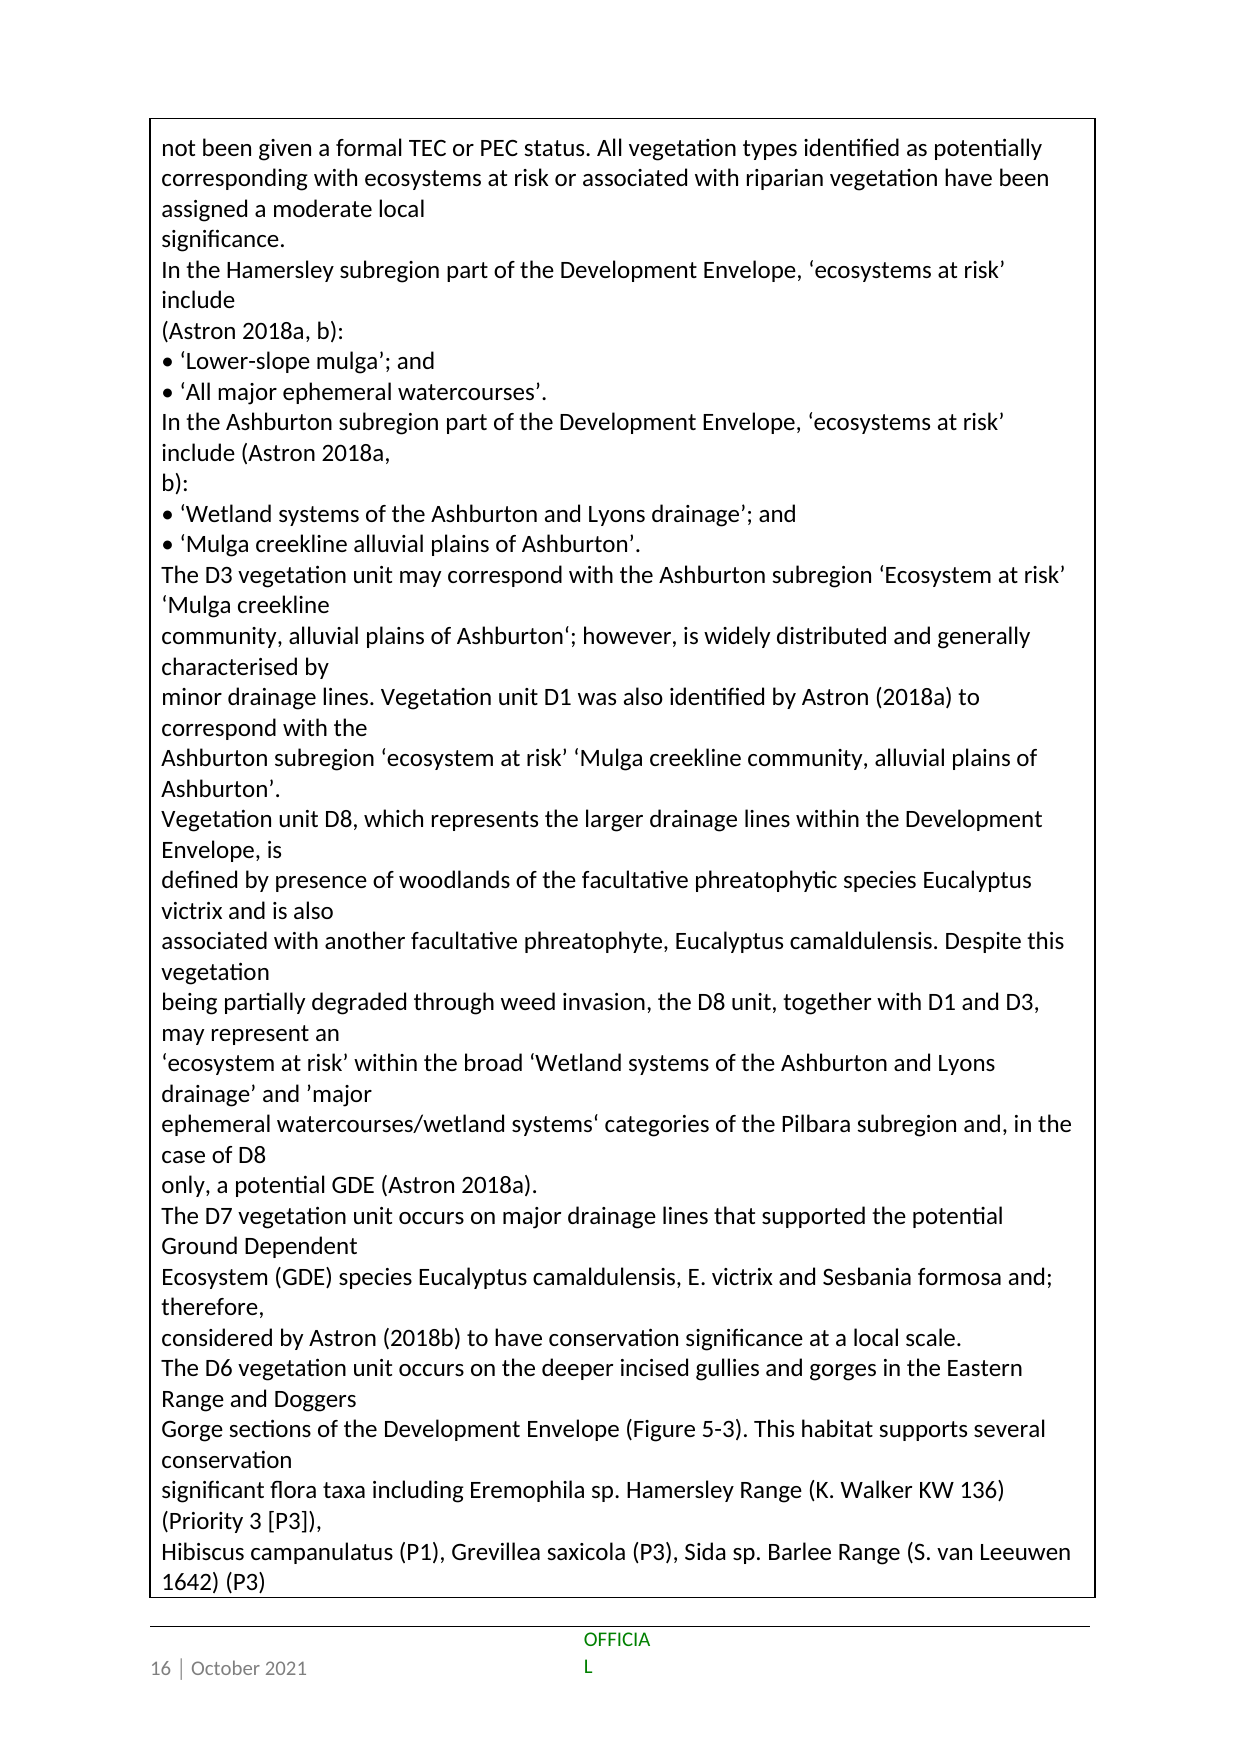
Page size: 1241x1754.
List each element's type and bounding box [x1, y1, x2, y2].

table_cell [151, 119, 1094, 1597]
